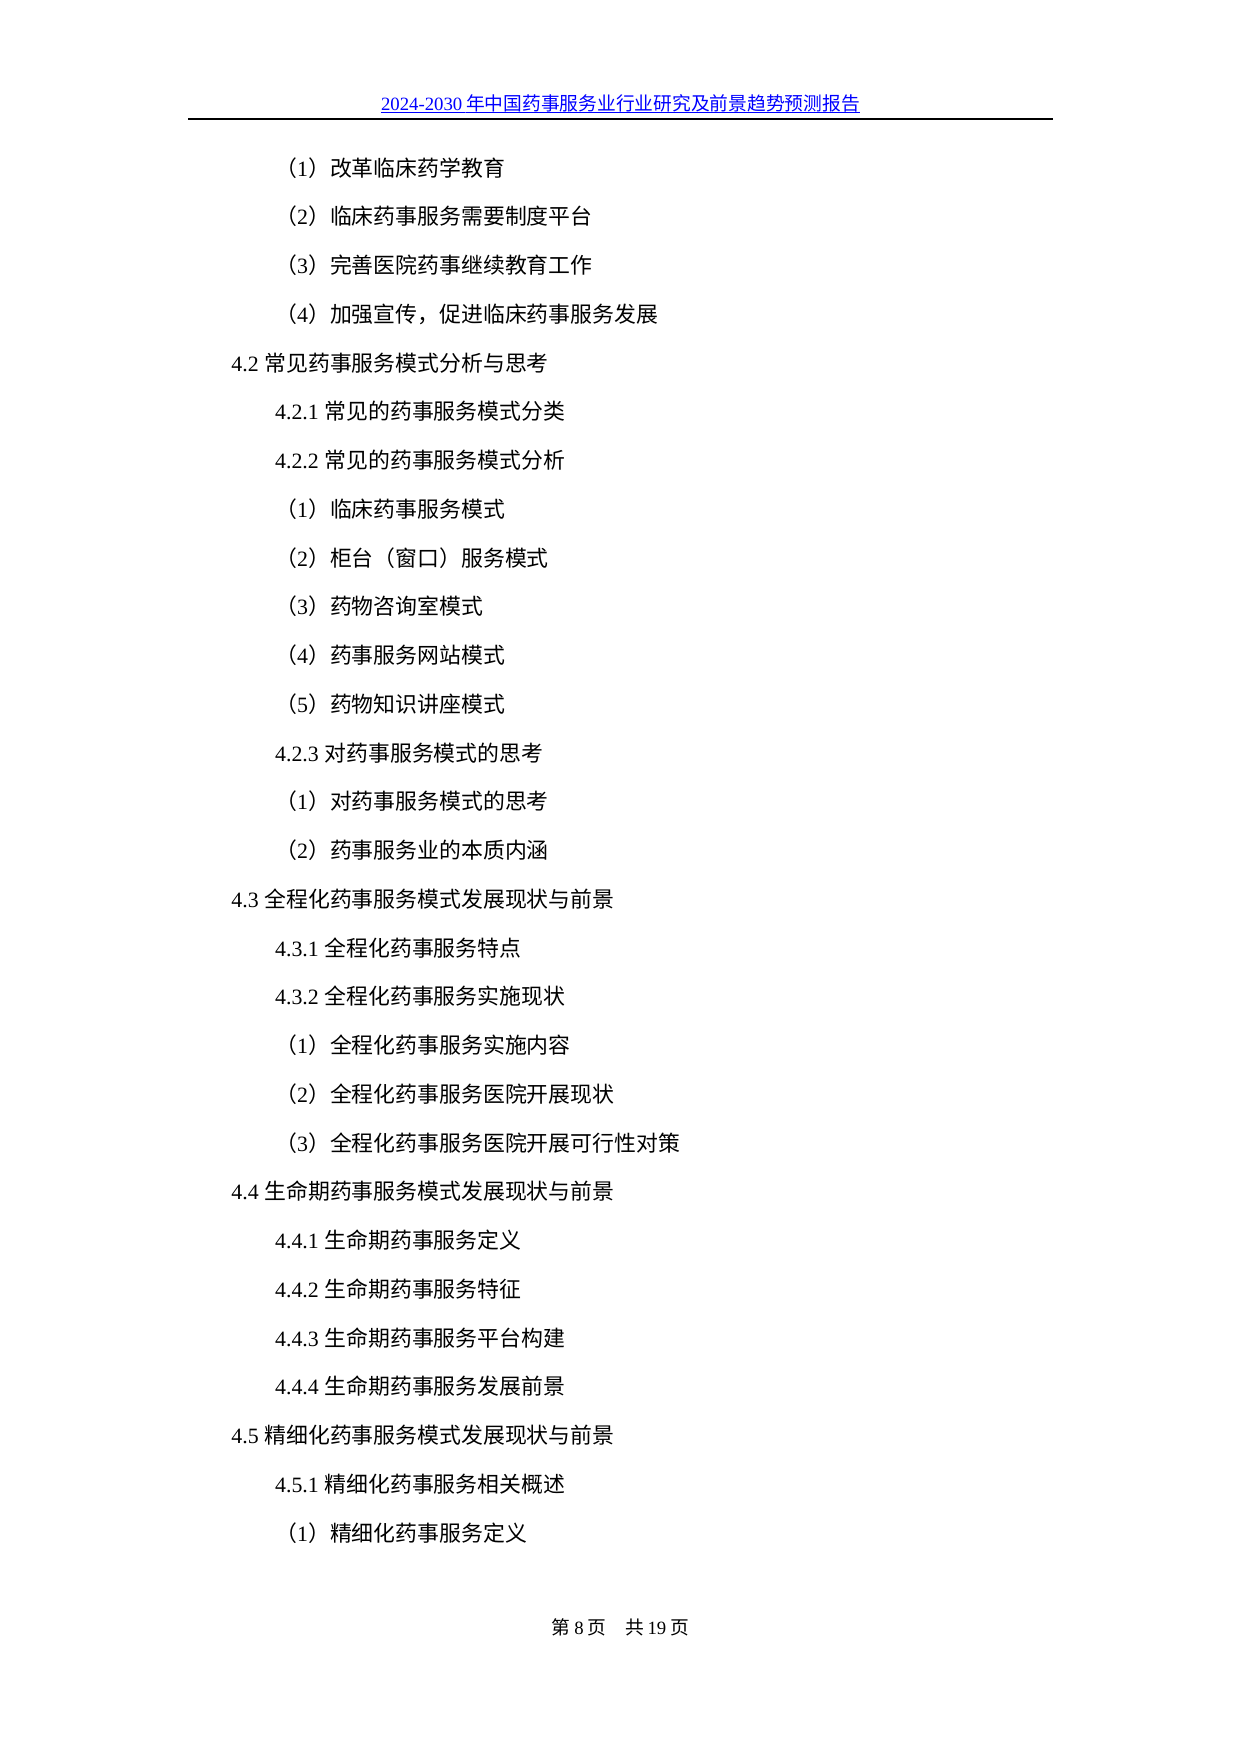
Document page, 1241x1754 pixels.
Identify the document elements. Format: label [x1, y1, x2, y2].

text [187, 150, 1053, 1548]
